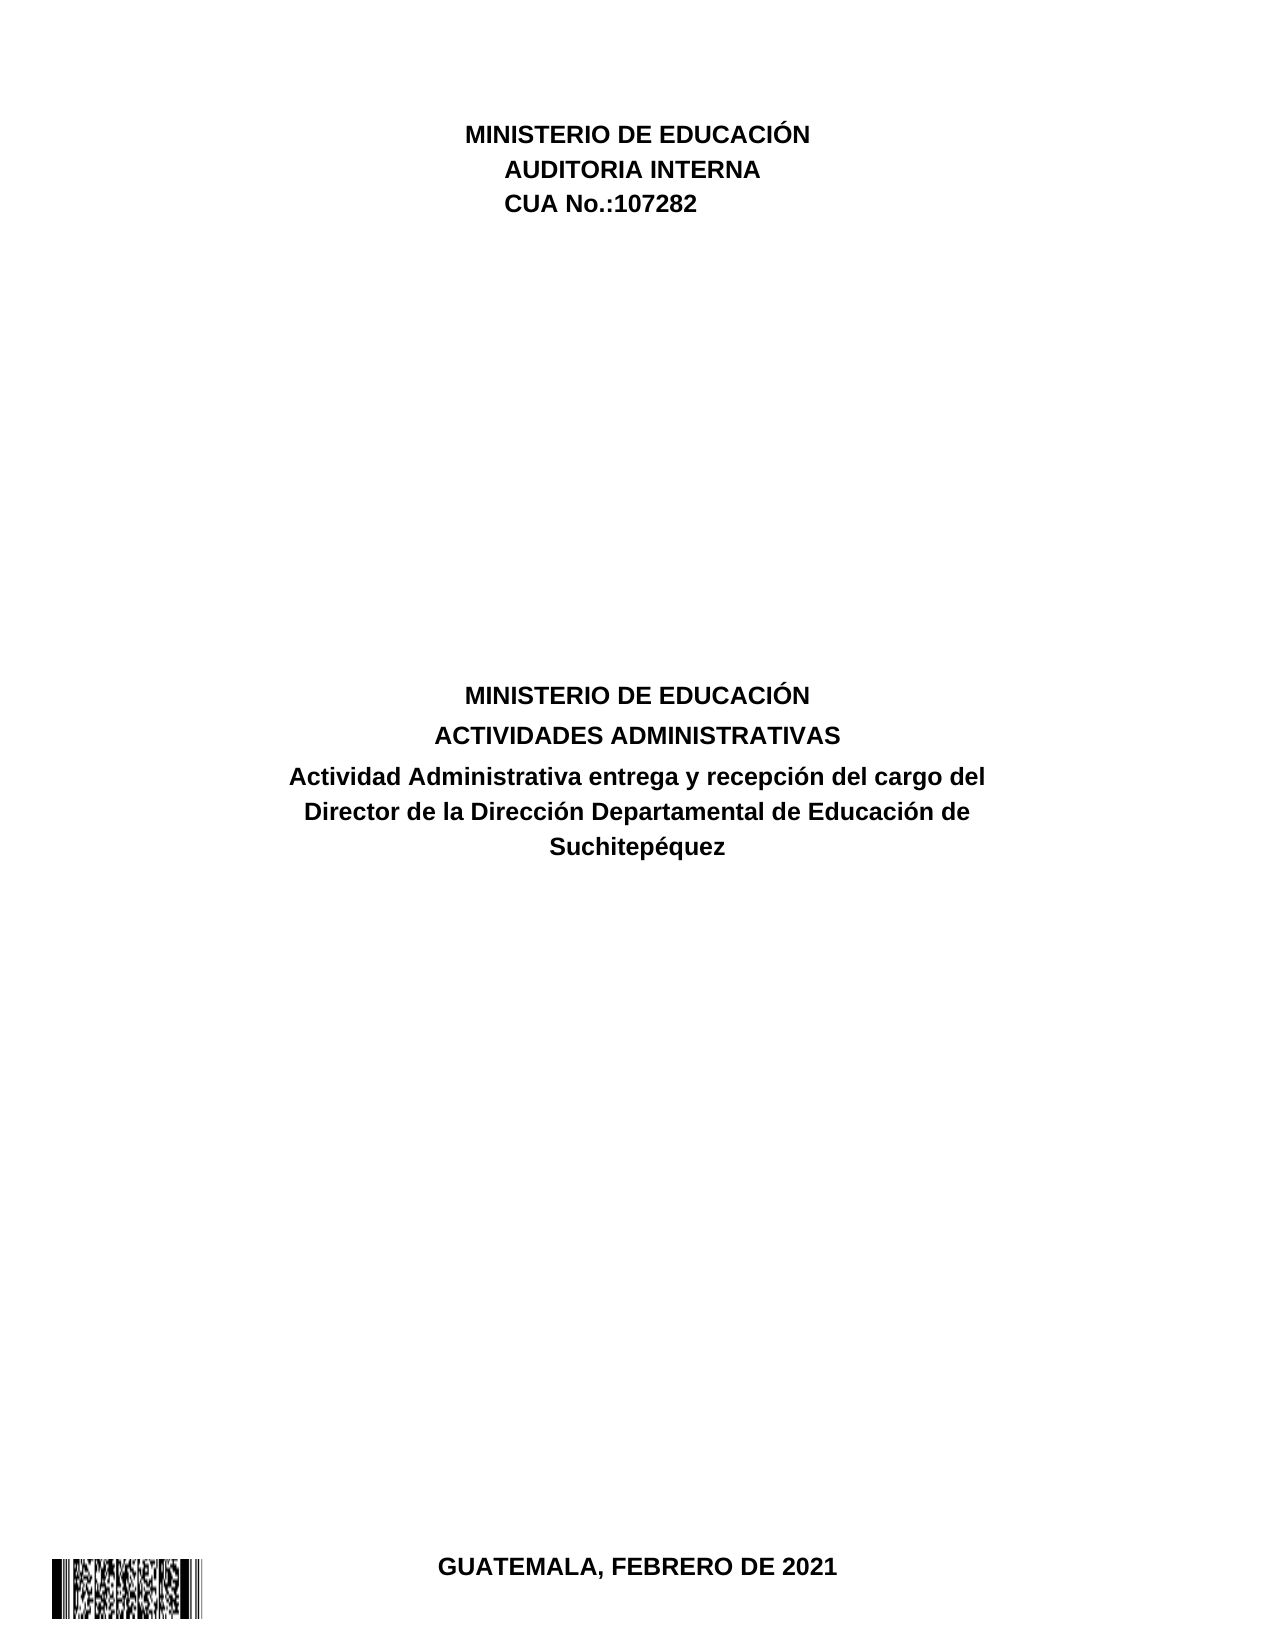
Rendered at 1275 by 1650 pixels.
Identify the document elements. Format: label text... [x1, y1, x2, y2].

text Actividad Administrativa entrega y recepción del cargo del Director de la Dirección Departamental de Educación de Suchitepéquez [287, 762, 988, 860]
text GUATEMALA, FEBRERO DE 2021 [438, 1552, 1108, 1581]
text MINISTERIO DE EDUCACIÓN ACTIVIDADES ADMINISTRATIVAS [434, 681, 841, 750]
text MINISTERIO DE EDUCACIÓN AUDITORIA INTERNA CUA No.:107282 [465, 120, 813, 218]
picture [52, 1559, 203, 1619]
